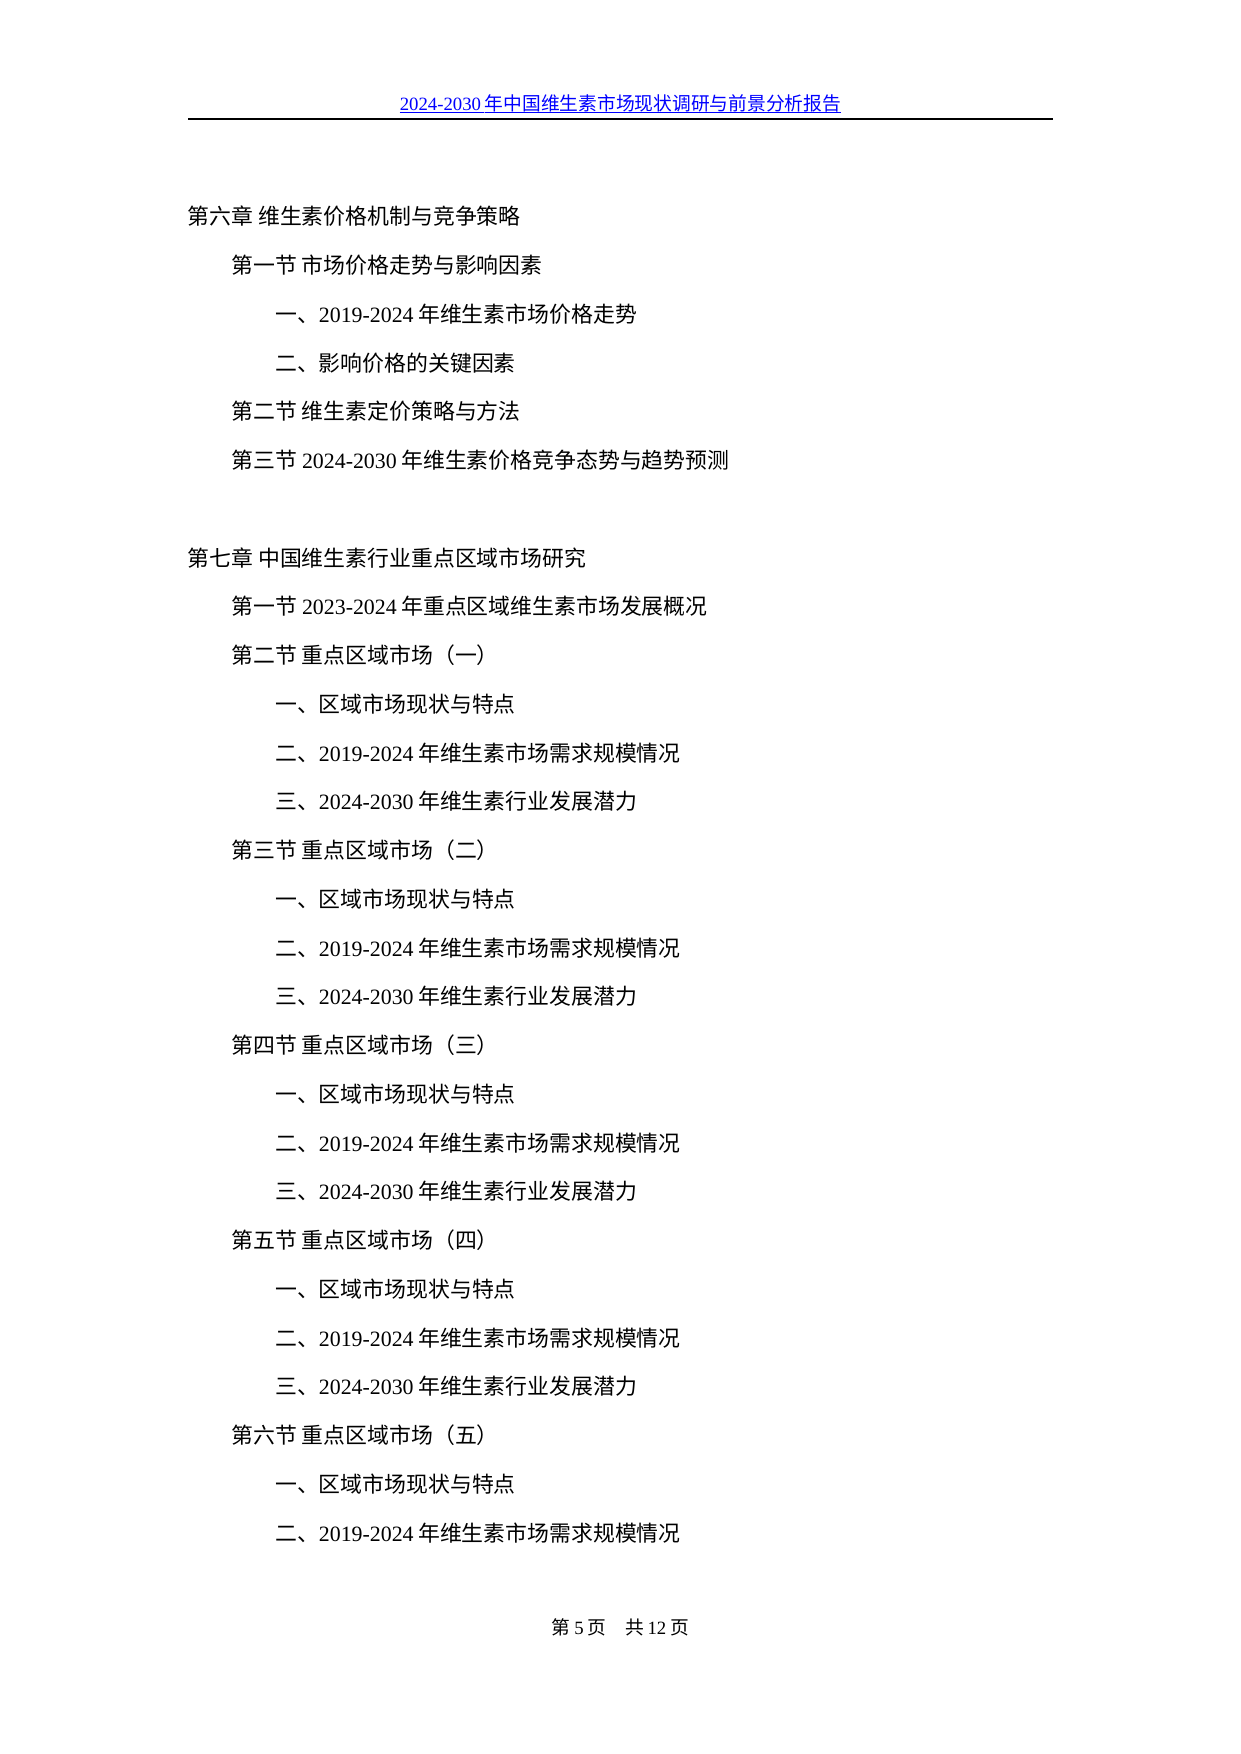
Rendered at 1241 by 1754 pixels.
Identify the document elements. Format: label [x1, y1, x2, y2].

text [187, 150, 1053, 1548]
